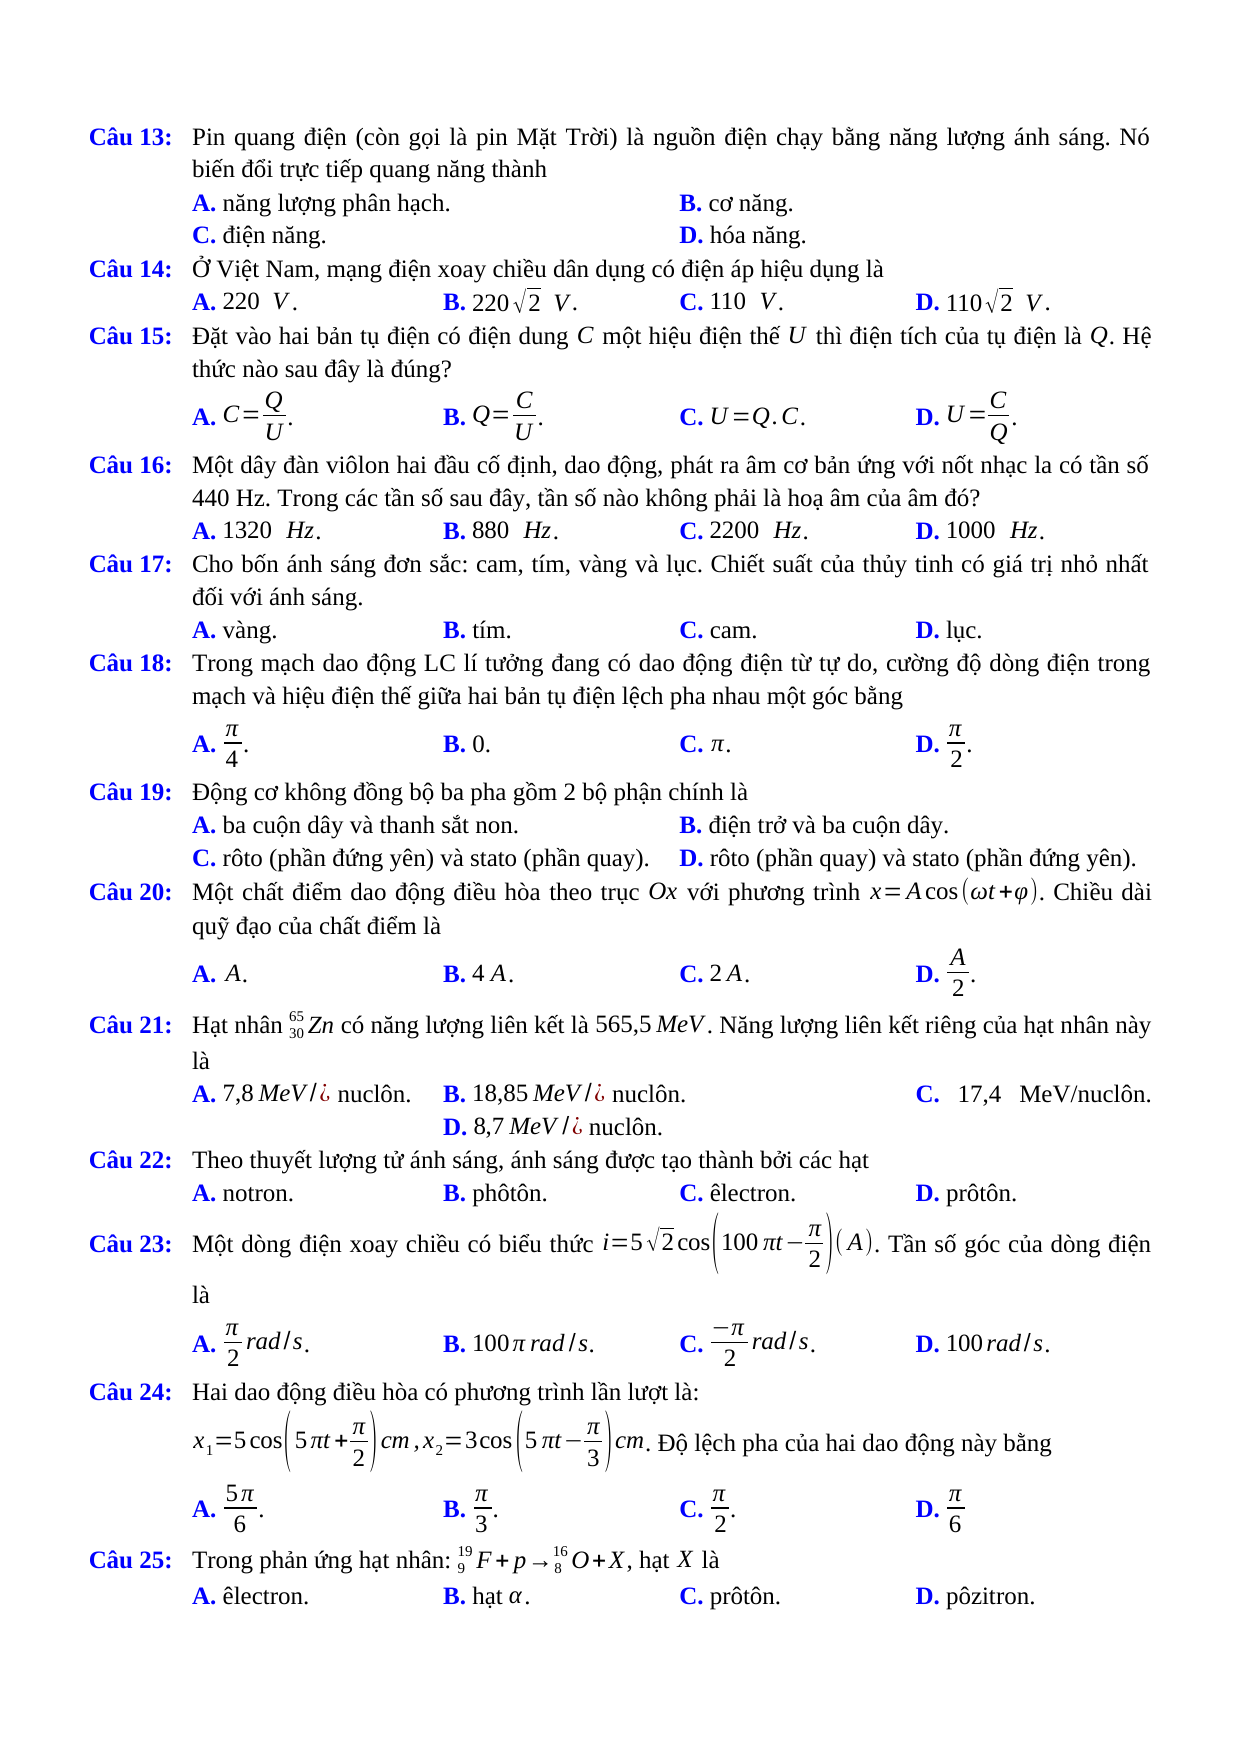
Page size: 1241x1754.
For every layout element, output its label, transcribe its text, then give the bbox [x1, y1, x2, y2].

text Câu 23: Một dòng điện xoay chiều có biểu thức . Tần số góc của dòng điện là [88, 1211, 1152, 1309]
text Câu 16: Một dây đàn viôlon hai đầu cố định, dao động, phát ra âm cơ bản ứng với nốt nhạc la có tần số 440 Hz. Trong các tần số sau đây, tần số nào không phải là hoạ âm của âm đó? [88, 450, 1152, 512]
text A. . B. . C. . D. . [192, 944, 1152, 1003]
text Câu 22: Theo thuyết lượng tử ánh sáng, ánh sáng được tạo thành bởi các hạt [88, 1145, 1152, 1174]
text A. . B. . C. . D. . [192, 287, 1152, 316]
text A. năng lượng phân hạch. B. cơ năng. [192, 188, 1152, 216]
text Câu 18: Trong mạch dao động LC lí tưởng đang có dao động điện từ tự do, cường độ dòng điện trong mạch và hiệu điện thế giữa hai bản tụ điện lệch pha nhau một góc bằng [88, 648, 1152, 710]
text Câu 19: Động cơ không đồng bộ ba pha gồm 2 bộ phận chính là [88, 777, 1152, 806]
text A. . B. . C. . D. [192, 1479, 1152, 1538]
text A. notron. B. phôtôn. C. êlectron. D. prôtôn. [192, 1178, 1152, 1207]
text A. . B. 0. C. . D. . [192, 714, 1152, 773]
text Câu 24: Hai dao động điều hòa có phương trình lần lượt là: [88, 1377, 1152, 1406]
text A. . B. . C. . D. . [192, 387, 1152, 446]
text A. vàng. B. tím. C. cam. D. lục. [192, 615, 1152, 644]
text . Độ lệch pha của hai dao động này bằng [192, 1410, 1152, 1475]
text C. rôto (phần đứng yên) và stato (phần quay). D. rôto (phần quay) và stato (phần đứng yên). [192, 843, 1152, 872]
text C. điện năng. D. hóa năng. [192, 221, 1152, 249]
text Câu 20: Một chất điểm dao động điều hòa theo trục với phương trình . Chiều dài quỹ đạo của chất điểm là [88, 876, 1152, 939]
text A. nuclôn. B. nuclôn. C. 17,4 MeV/nuclôn. D. nuclôn. [192, 1079, 1152, 1141]
text Câu 21: Hạt nhân có năng lượng liên kết là . Năng lượng liên kết riêng của hạt nhân này là [88, 1007, 1152, 1075]
text Câu 14: Ở Việt Nam, mạng điện xoay chiều dân dụng có điện áp hiệu dụng là [88, 254, 1152, 282]
text Câu 15: Đặt vào hai bản tụ điện có điện dung một hiệu điện thế thì điện tích của tụ điện là . Hệ thức nào sau đây là đúng? [88, 321, 1152, 382]
text A. êlectron. B. hạt . C. prôtôn. D. pôzitron. [192, 1581, 1152, 1610]
text Câu 17: Cho bốn ánh sáng đơn sắc: cam, tím, vàng và lục. Chiết suất của thủy tinh có giá trị nhỏ nhất đối với ánh sáng. [88, 549, 1152, 611]
text A. . B. . C. . D. . [192, 1313, 1152, 1372]
text A. ba cuộn dây và thanh sắt non. B. điện trở và ba cuộn dây. [192, 810, 1152, 839]
text Câu 25: Trong phản ứng hạt nhân: , hạt là [88, 1542, 1152, 1577]
text A. . B. . C. . D. . [192, 516, 1152, 545]
text Câu 13: Pin quang điện (còn gọi là pin Mặt Trời) là nguồn điện chạy bằng năng lượng ánh sáng. Nó biến đổi trực tiếp quang năng thành [88, 122, 1152, 183]
